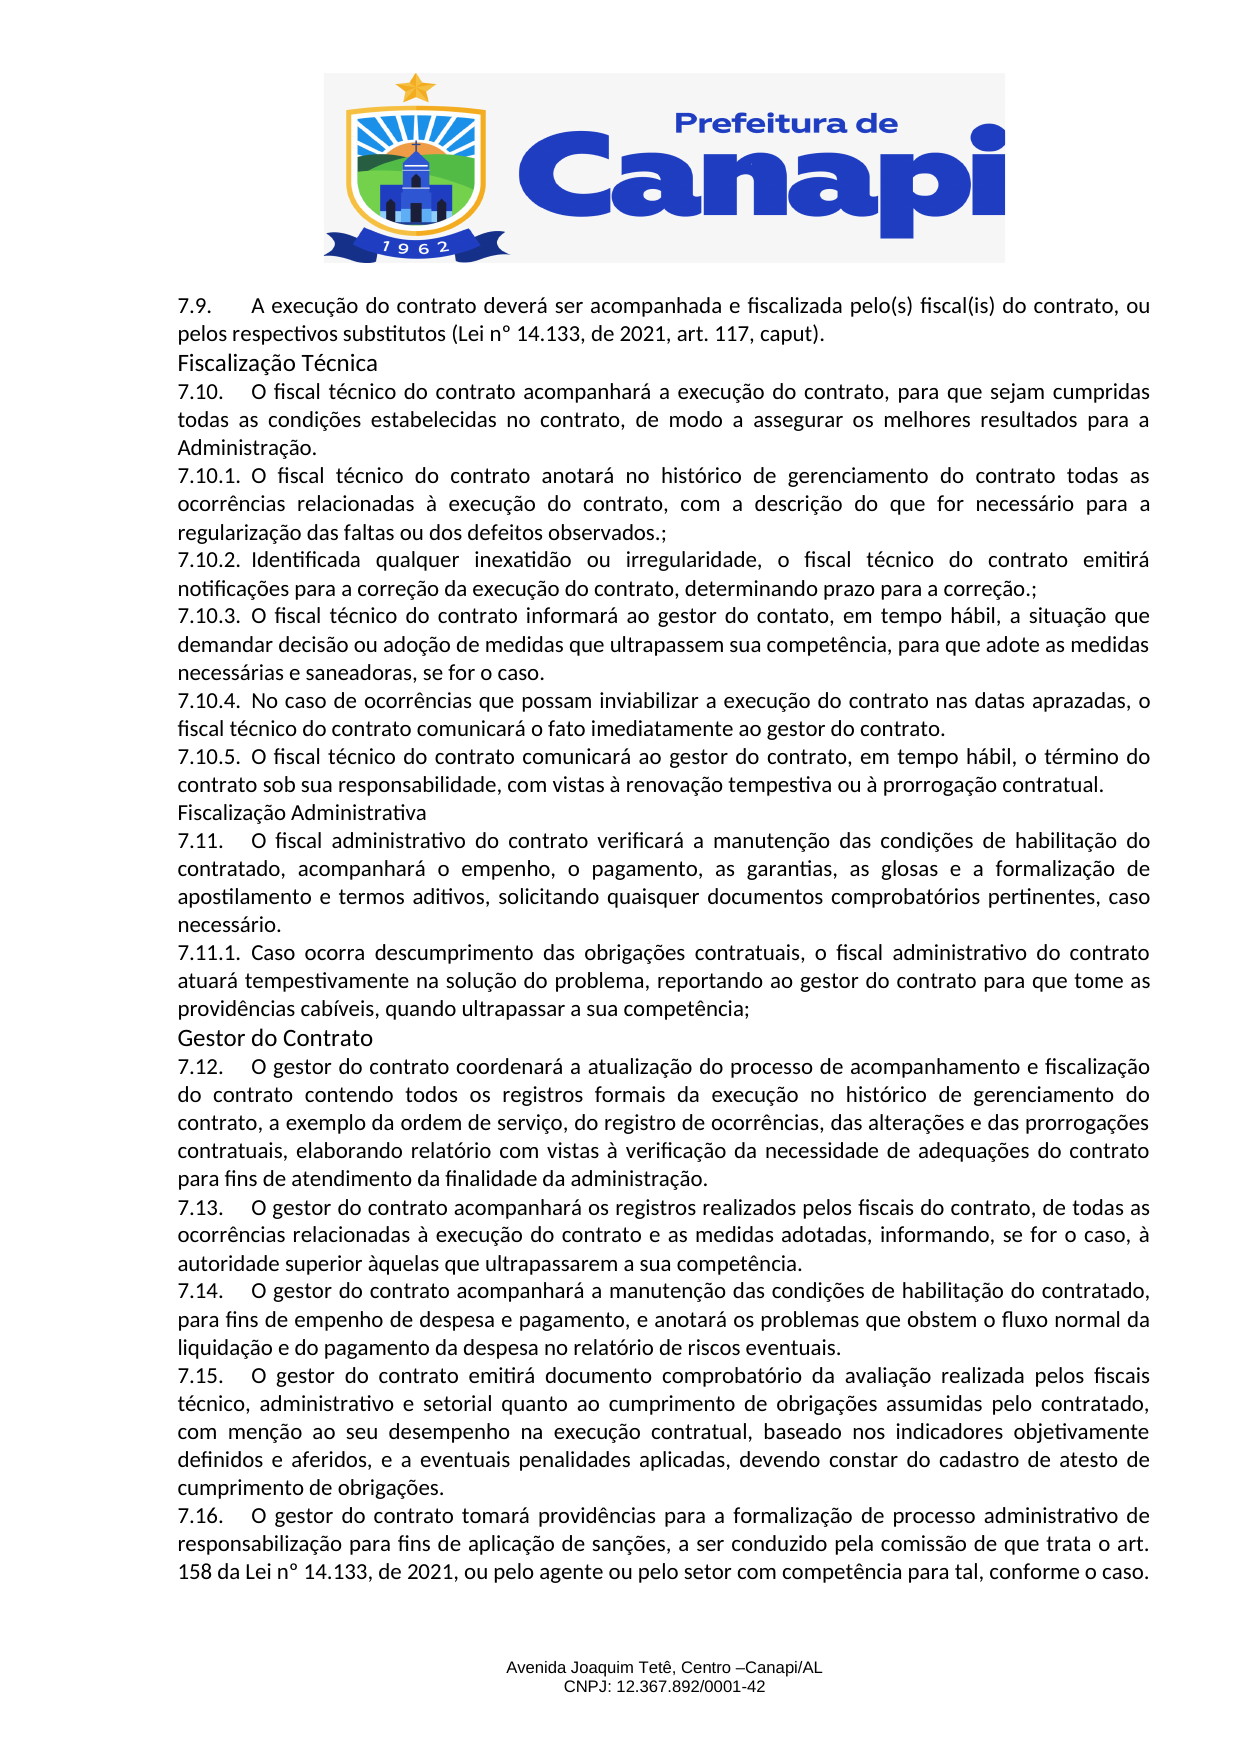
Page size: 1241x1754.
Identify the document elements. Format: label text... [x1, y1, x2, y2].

picture [323, 73, 1005, 263]
list O fiscal técnico do contrato acompanhará a execução do contrato, para que sejam cumpridas todas as condições estabelecidas no contrato, de modo a assegurar os melhores resultados para a Administração. [177, 377, 1152, 462]
list No caso de ocorrências que possam inviabilizar a execução do contrato nas datas aprazadas, o fiscal técnico do contrato comunicará o fato imediatamente ao gestor do contrato. [177, 686, 1152, 742]
list O gestor do contrato emitirá documento comprobatório da avaliação realizada pelos fiscais técnico, administrativo e setorial quanto ao cumprimento de obrigações assumidas pelo contratado, com menção ao seu desempenho na execução contratual, baseado nos indicadores objetivamente definidos e aferidos, e a eventuais penalidades aplicadas, devendo constar do cadastro de atesto de cumprimento de obrigações. [177, 1361, 1152, 1501]
list Fiscalização Administrativa [177, 798, 1152, 826]
list A execução do contrato deverá ser acompanhada e fiscalizada pelo(s) fiscal(is) do contrato, ou pelos respectivos substitutos (Lei nº 14.133, de 2021, art. 117, caput). [177, 291, 1152, 347]
list O fiscal técnico do contrato comunicará ao gestor do contrato, em tempo hábil, o término do contrato sob sua responsabilidade, com vistas à renovação tempestiva ou à prorrogação contratual. [177, 742, 1152, 798]
list O gestor do contrato acompanhará os registros realizados pelos fiscais do contrato, de todas as ocorrências relacionadas à execução do contrato e as medidas adotadas, informando, se for o caso, à autoridade superior àquelas que ultrapassarem a sua competência. [177, 1193, 1152, 1277]
list O fiscal técnico do contrato anotará no histórico de gerenciamento do contrato todas as ocorrências relacionadas à execução do contrato, com a descrição do que for necessário para a regularização das faltas ou dos defeitos observados.; [177, 462, 1152, 546]
text Gestor do Contrato [177, 1022, 1152, 1052]
list O fiscal administrativo do contrato verificará a manutenção das condições de habilitação do contratado, acompanhará o empenho, o pagamento, as garantias, as glosas e a formalização de apostilamento e termos aditivos, solicitando quaisquer documentos comprobatórios pertinentes, caso necessário. [177, 826, 1152, 938]
text Fiscalização Técnica [177, 347, 1152, 377]
list O gestor do contrato acompanhará a manutenção das condições de habilitação do contratado, para fins de empenho de despesa e pagamento, e anotará os problemas que obstem o fluxo normal da liquidação e do pagamento da despesa no relatório de riscos eventuais. [177, 1277, 1152, 1361]
list Caso ocorra descumprimento das obrigações contratuais, o fiscal administrativo do contrato atuará tempestivamente na solução do problema, reportando ao gestor do contrato para que tome as providências cabíveis, quando ultrapassar a sua competência; [177, 938, 1152, 1022]
list O gestor do contrato tomará providências para a formalização de processo administrativo de responsabilização para fins de aplicação de sanções, a ser conduzido pela comissão de que trata o art. 158 da Lei nº 14.133, de 2021, ou pelo agente ou pelo setor com competência para tal, conforme o caso. [177, 1501, 1152, 1585]
list Identificada qualquer inexatidão ou irregularidade, o fiscal técnico do contrato emitirá notificações para a correção da execução do contrato, determinando prazo para a correção.; [177, 546, 1152, 602]
list O gestor do contrato coordenará a atualização do processo de acompanhamento e fiscalização do contrato contendo todos os registros formais da execução no histórico de gerenciamento do contrato, a exemplo da ordem de serviço, do registro de ocorrências, das alterações e das prorrogações contratuais, elaborando relatório com vistas à verificação da necessidade de adequações do contrato para fins de atendimento da finalidade da administração. [177, 1052, 1152, 1193]
list O fiscal técnico do contrato informará ao gestor do contato, em tempo hábil, a situação que demandar decisão ou adoção de medidas que ultrapassem sua competência, para que adote as medidas necessárias e saneadoras, se for o caso. [177, 602, 1152, 686]
